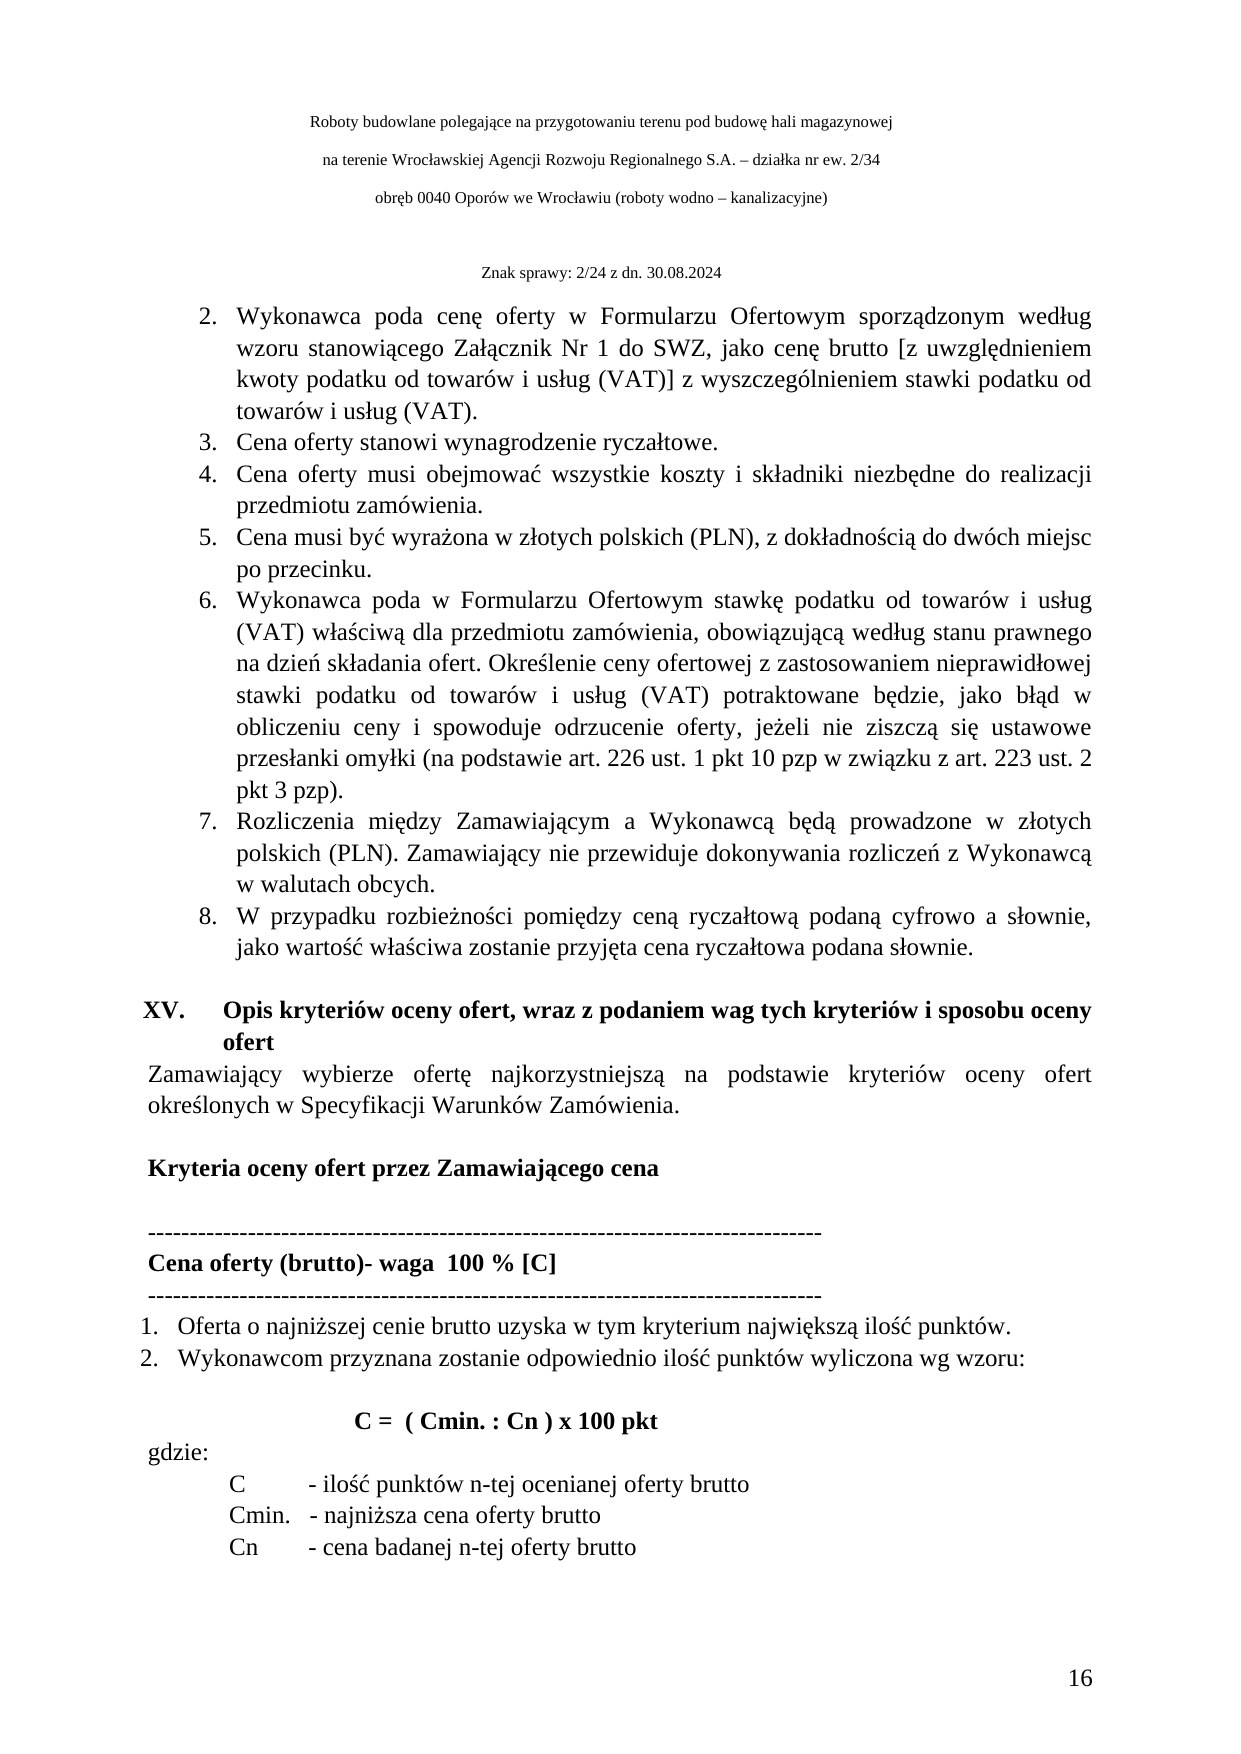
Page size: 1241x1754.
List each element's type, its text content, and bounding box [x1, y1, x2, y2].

list Opis kryteriów oceny ofert, wraz z podaniem wag tych kryteriów i sposobu oceny ofert [185, 996, 1093, 1056]
list Rozliczenia między Zamawiającym a Wykonawcą będą prowadzone w złotych polskich (PLN). Zamawiający nie przewiduje dokonywania rozliczeń z Wykonawcą w walutach obcych. [199, 806, 1093, 898]
text gdzie: [148, 1437, 1093, 1466]
text --------------------------------------------------------------------------------- [148, 1280, 1093, 1308]
text Kryteria oceny ofert przez Zamawiającego cena [148, 1153, 1093, 1182]
list Oferta o najniższej cenie brutto uzyska w tym kryterium największą ilość punktów. [140, 1311, 1093, 1340]
text Cmin. - najniższa cena oferty brutto [148, 1501, 1093, 1529]
text C = ( Cmin. : Cn ) x 100 pkt [148, 1406, 1093, 1435]
list Wykonawcom przyznana zostanie odpowiednio ilość punktów wyliczona wg wzoru: [140, 1343, 1093, 1372]
list Wykonawca poda w Formularzu Ofertowym stawkę podatku od towarów i usług (VAT) właściwą dla przedmiotu zamówienia, obowiązującą według stanu prawnego na dzień składania ofert. Określenie ceny ofertowej z zastosowaniem nieprawidłowej stawki podatku od towarów i usług (VAT) potraktowane będzie, jako błąd w obliczeniu ceny i spowoduje odrzucenie oferty, jeżeli nie ziszczą się ustawowe przesłanki omyłki (na podstawie art. 226 ust. 1 pkt 10 pzp w związku z art. 223 ust. 2 pkt 3 pzp). [199, 585, 1093, 803]
text C - ilość punktów n-tej ocenianej oferty brutto [148, 1469, 1093, 1498]
list Cena oferty stanowi wynagrodzenie ryczałtowe. [199, 427, 1093, 456]
list Wykonawca poda cenę oferty w Formularzu Ofertowym sporządzonym według wzoru stanowiącego Załącznik Nr 1 do SWZ, jako cenę brutto [z uwzględnieniem kwoty podatku od towarów i usług (VAT)] z wyszczególnieniem stawki podatku od towarów i usług (VAT). [199, 301, 1093, 425]
list Cena musi być wyrażona w złotych polskich (PLN), z dokładnością do dwóch miejsc po przecinku. [199, 522, 1093, 582]
list Cena oferty musi obejmować wszystkie koszty i składniki niezbędne do realizacji przedmiotu zamówienia. [199, 459, 1093, 519]
text Cena oferty (brutto)- waga 100 % [C] [148, 1248, 1093, 1277]
text --------------------------------------------------------------------------------- [148, 1217, 1093, 1245]
list W przypadku rozbieżności pomiędzy ceną ryczałtową podaną cyfrowo a słownie, jako wartość właściwa zostanie przyjęta cena ryczałtowa podana słownie. [199, 901, 1093, 961]
text Zamawiający wybierze ofertę najkorzystniejszą na podstawie kryteriów oceny ofert określonych w Specyfikacji Warunków Zamówienia. [148, 1059, 1093, 1119]
text Cn - cena badanej n-tej oferty brutto [148, 1532, 1093, 1561]
